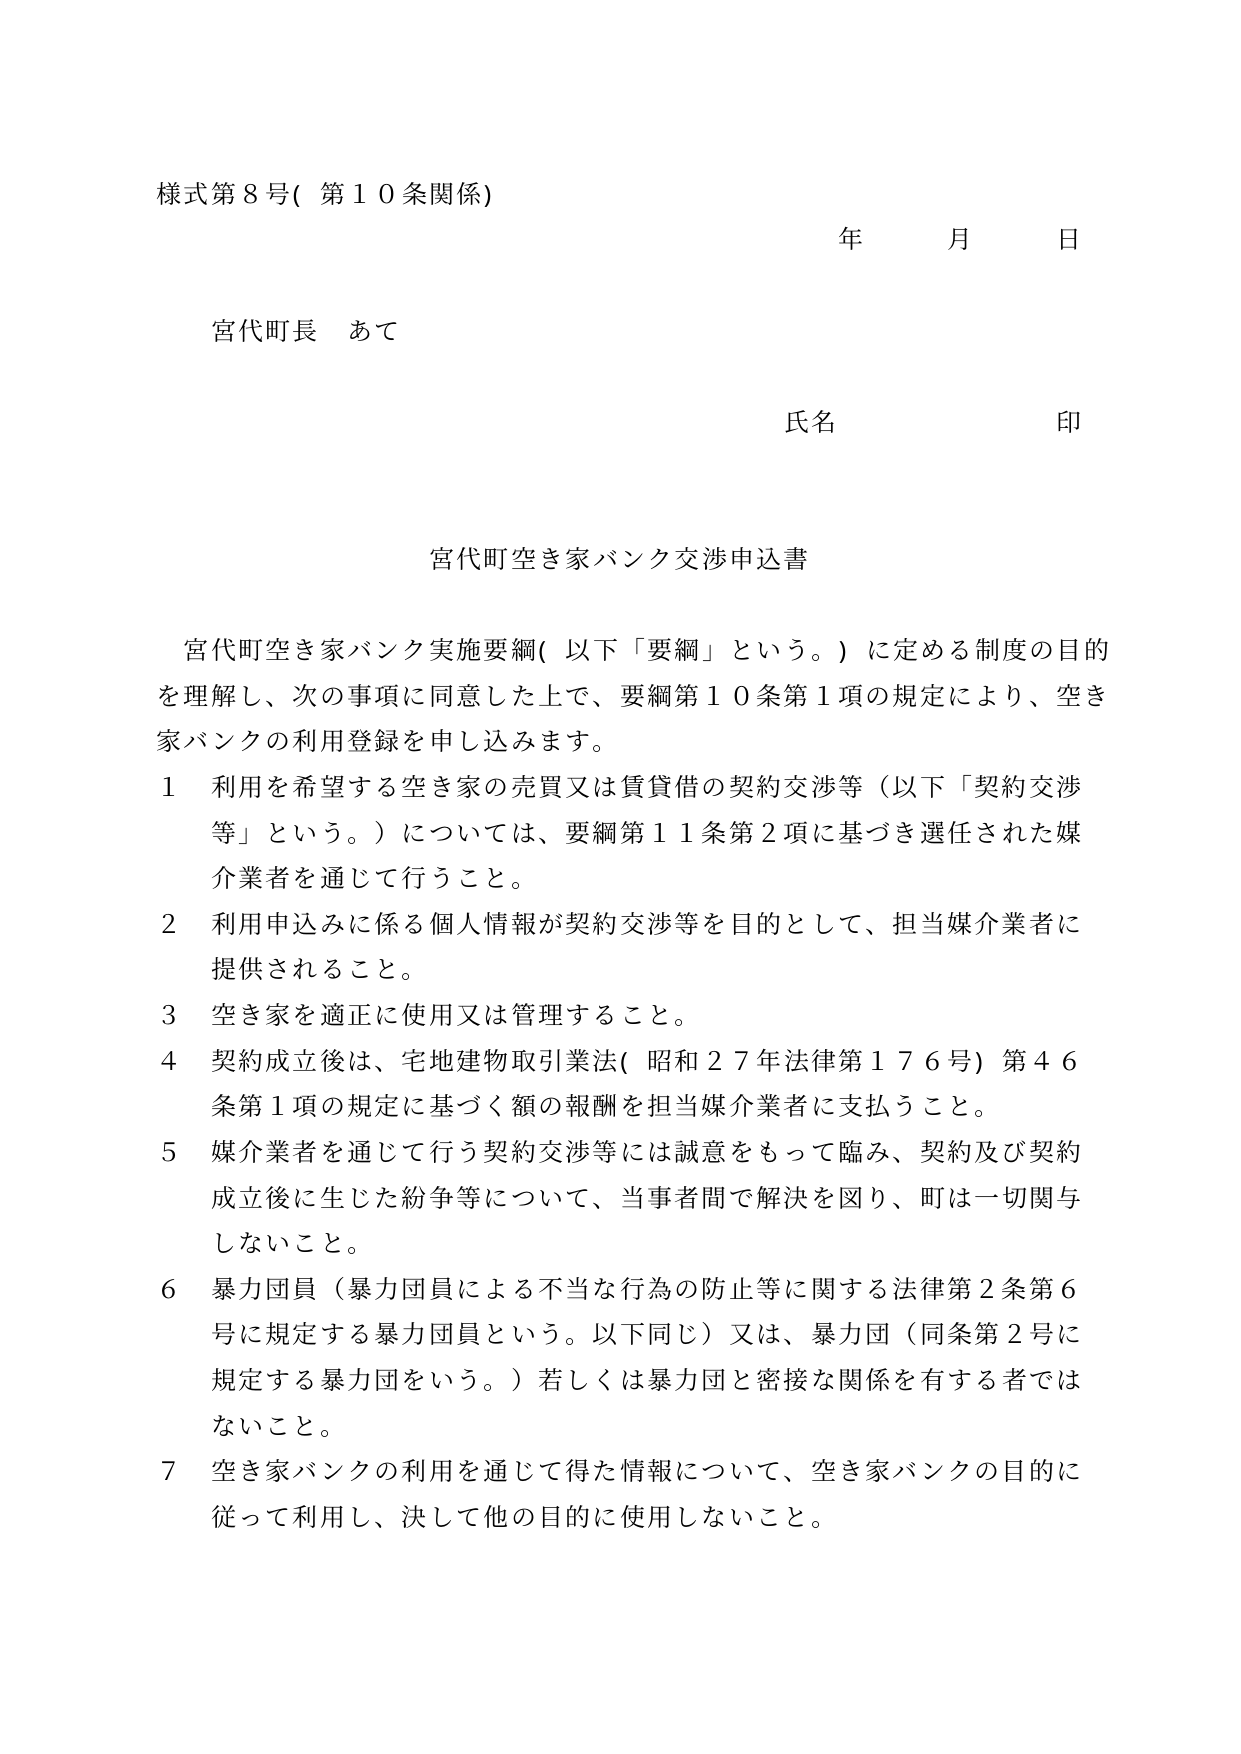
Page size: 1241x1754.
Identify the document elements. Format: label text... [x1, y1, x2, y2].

text 宮代町空き家バンク実施要綱(以下「要綱」という。)に定める制度の目的を理解し、次の事項に同意した上で、要綱第１０条第１項の規定により、空き家バンクの利用登録を申し込みます。 [156, 626, 1113, 763]
text ３ 空き家を適正に使用又は管理すること。 [156, 991, 1084, 1037]
text 宮代町長 あて [156, 307, 1084, 352]
text 氏名 印 [156, 398, 1084, 443]
text ２ 利用申込みに係る個人情報が契約交渉等を目的として、担当媒介業者に提供されること。 [156, 900, 1084, 991]
text ４ 契約成立後は、宅地建物取引業法(昭和２７年法律第１７６号)第４６条第１項の規定に基づく額の報酬を担当媒介業者に支払うこと。 [156, 1037, 1084, 1128]
text １ 利用を希望する空き家の売買又は賃貸借の契約交渉等（以下「契約交渉等」という。）については、要綱第１１条第２項に基づき選任された媒介業者を通じて行うこと。 [156, 763, 1084, 900]
text 宮代町空き家バンク交渉申込書 [156, 535, 1084, 580]
text ６ 暴力団員（暴力団員による不当な行為の防止等に関する法律第２条第６号に規定する暴力団員という。以下同じ）又は、暴力団（同条第２号に規定する暴力団をいう。）若しくは暴力団と密接な関係を有する者ではないこと。 [156, 1265, 1084, 1447]
text ７ 空き家バンクの利用を通じて得た情報について、空き家バンクの目的に従って利用し、決して他の目的に使用しないこと。 [156, 1447, 1084, 1538]
text 様式第８号(第１０条関係) [156, 170, 1084, 215]
text ５ 媒介業者を通じて行う契約交渉等には誠意をもって臨み、契約及び契約成立後に生じた紛争等について、当事者間で解決を図り、町は一切関与しないこと。 [156, 1128, 1084, 1265]
text 年 月 日 [156, 215, 1084, 261]
